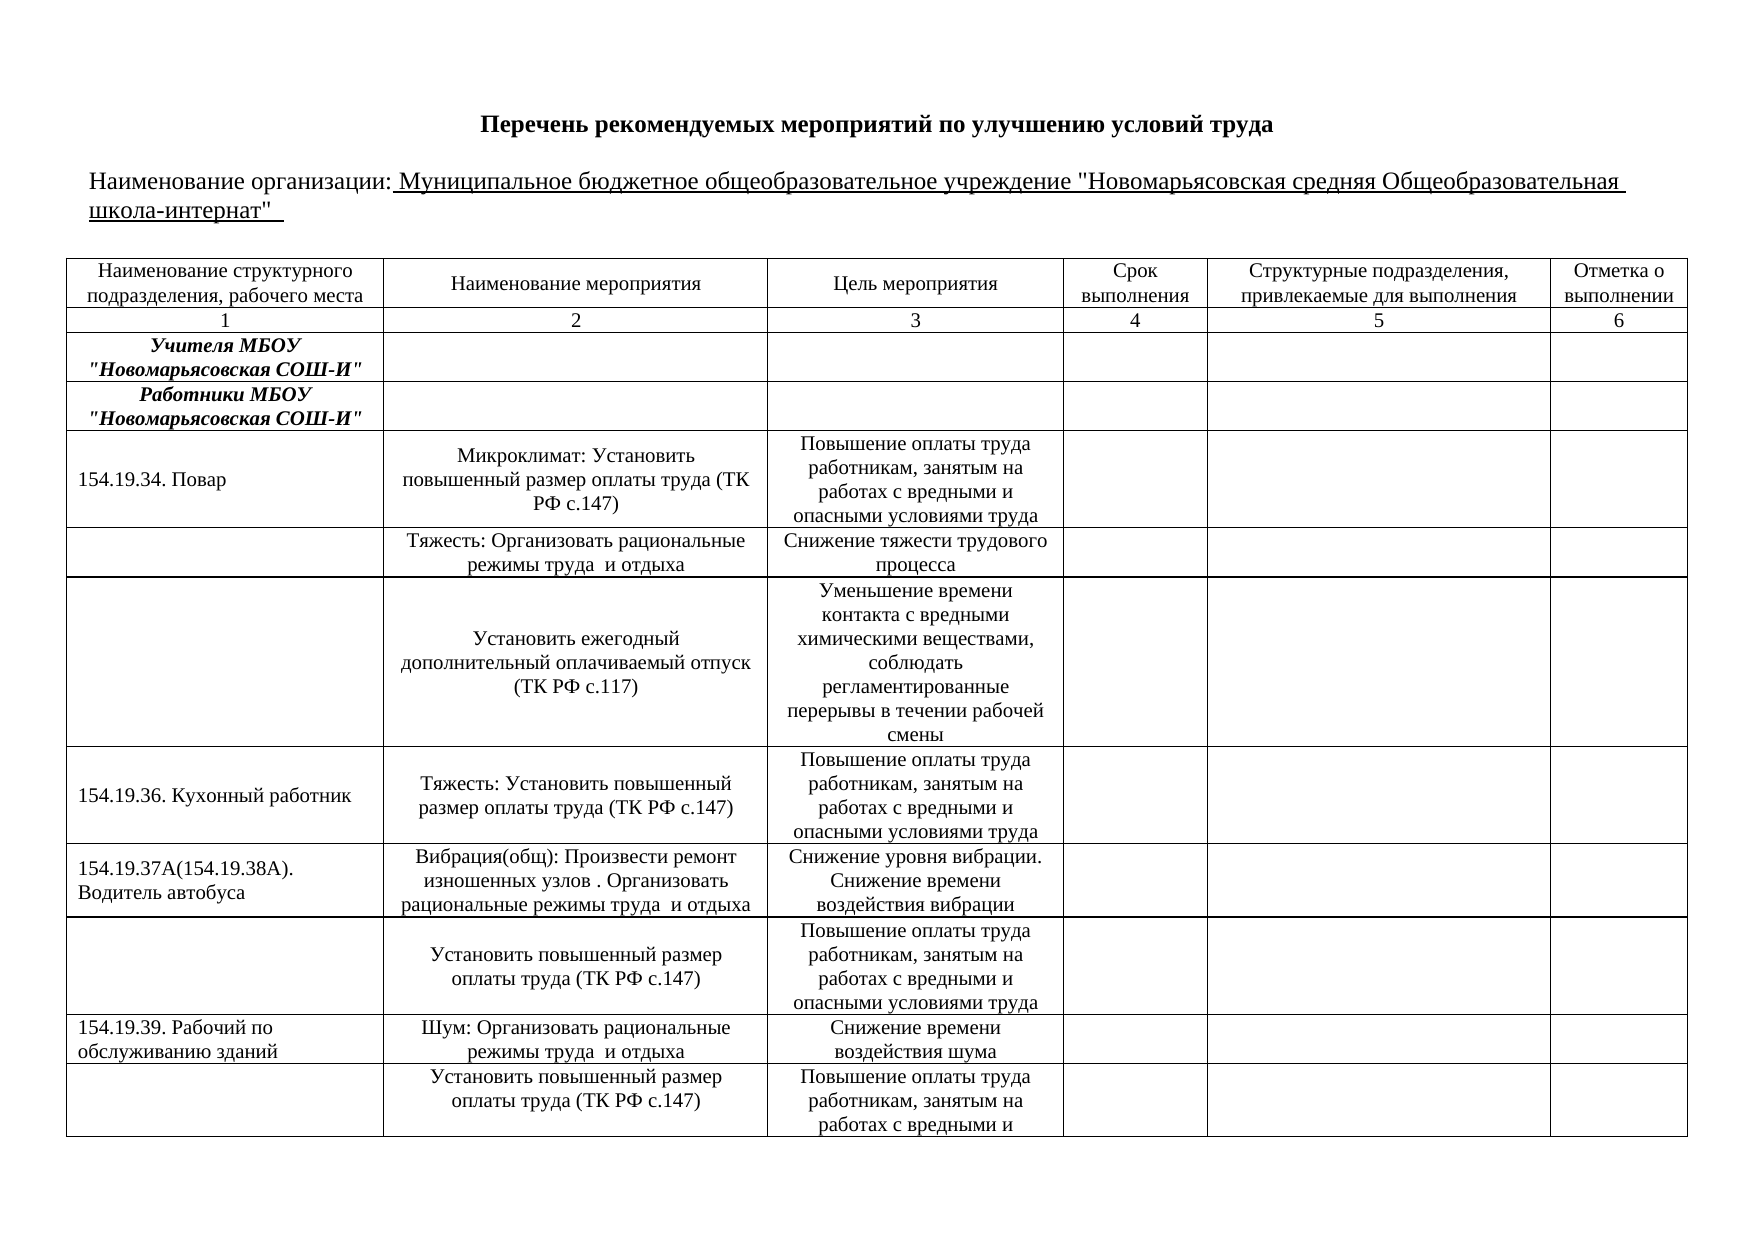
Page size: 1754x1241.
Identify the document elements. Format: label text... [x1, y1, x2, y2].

table_cell Повышение оплаты труда работникам, занятым на работах с вредными и опасными условиями труда [768, 918, 1063, 1014]
table_cell 154.19.39. Рабочий по обслуживанию зданий [67, 1015, 383, 1063]
table_header Срок выполнения [1064, 259, 1207, 307]
table_cell [1064, 333, 1207, 381]
table_cell Повышение оплаты труда работникам, занятым на работах с вредными и опасными условиями труда [768, 747, 1063, 843]
table_cell 6 [1551, 308, 1687, 332]
table_cell [1551, 918, 1687, 1014]
table_cell 3 [768, 308, 1063, 332]
table_cell [67, 578, 383, 746]
table_cell [1551, 431, 1687, 527]
table_cell [1551, 1015, 1687, 1063]
table_cell [1551, 578, 1687, 746]
table_cell Уменьшение времени контакта с вредными химическими веществами, соблюдать регламентированные перерывы в течении рабочей смены [768, 578, 1063, 746]
table_cell [1064, 382, 1207, 430]
table_cell [1208, 1015, 1550, 1063]
table_cell [1551, 844, 1687, 916]
table_cell [1064, 578, 1207, 746]
table_cell [1551, 1064, 1687, 1136]
table_cell Установить ежегодный дополнительный оплачиваемый отпуск (ТК РФ с.117) [384, 578, 767, 746]
table_cell Работники МБОУ "Новомарьясовская СОШ-И" [67, 382, 383, 430]
table_cell 1 [67, 308, 383, 332]
table_cell [67, 528, 383, 576]
table_cell 2 [384, 308, 767, 332]
table_cell [1208, 844, 1550, 916]
table_cell 5 [1208, 308, 1550, 332]
table_cell Учителя МБОУ "Новомарьясовская СОШ-И" [67, 333, 383, 381]
table_header Наименование структурного подразделения, рабочего места [67, 259, 383, 307]
table_cell [1064, 1064, 1207, 1136]
text Наименование организации: [89, 166, 1665, 224]
table_cell Снижение времени воздействия шума [768, 1015, 1063, 1063]
text Перечень рекомендуемых мероприятий по улучшению условий труда [89, 109, 1665, 138]
table_cell [1064, 844, 1207, 916]
table_header Наименование мероприятия [384, 259, 767, 307]
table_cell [768, 1064, 1063, 1136]
table_cell Снижение тяжести трудового процесса [768, 528, 1063, 576]
table_header Отметка о выполнении [1551, 259, 1687, 307]
table_cell Шум: Организовать рациональные режимы труда и отдыха [384, 1015, 767, 1063]
table_cell Снижение уровня вибрации. Снижение времени воздействия вибрации [768, 844, 1063, 916]
table_cell [67, 918, 383, 1014]
table_cell [1208, 431, 1550, 527]
table_cell [1551, 528, 1687, 576]
table_header Структурные подразделения, привлекаемые для выполнения [1208, 259, 1550, 307]
table_cell [1551, 333, 1687, 381]
table_cell [67, 1064, 383, 1136]
table_cell [1208, 382, 1550, 430]
table_cell 154.19.34. Повар [67, 431, 383, 527]
table_cell 154.19.36. Кухонный работник [67, 747, 383, 843]
table_cell [1208, 528, 1550, 576]
table_cell Вибрация(общ): Произвести ремонт изношенных узлов . Организовать рациональные режимы труда и отдыха [384, 844, 767, 916]
table_cell [1208, 747, 1550, 843]
table_cell Установить повышенный размер оплаты труда (ТК РФ с.147) [384, 918, 767, 1014]
table_cell [768, 333, 1063, 381]
table_cell [1064, 431, 1207, 527]
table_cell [384, 1064, 767, 1136]
table_header Цель мероприятия [768, 259, 1063, 307]
table_cell Микроклимат: Установить повышенный размер оплаты труда (ТК РФ с.147) [384, 431, 767, 527]
table_cell 4 [1064, 308, 1207, 332]
table_cell Повышение оплаты труда работникам, занятым на работах с вредными и опасными условиями труда [768, 431, 1063, 527]
table_cell [1064, 918, 1207, 1014]
table_cell [384, 382, 767, 430]
table_cell [384, 333, 767, 381]
table_cell [1208, 333, 1550, 381]
table_cell Тяжесть: Организовать рациональные режимы труда и отдыха [384, 528, 767, 576]
table_cell [768, 382, 1063, 430]
table_cell [1208, 578, 1550, 746]
table_cell [1064, 747, 1207, 843]
table_cell 154.19.37А(154.19.38А). Водитель автобуса [67, 844, 383, 916]
table_cell [1064, 528, 1207, 576]
table_cell [1551, 382, 1687, 430]
table_cell [1208, 1064, 1550, 1136]
table_cell [1064, 1015, 1207, 1063]
table_cell [1551, 747, 1687, 843]
table_cell [1208, 918, 1550, 1014]
table_cell Тяжесть: Установить повышенный размер оплаты труда (ТК РФ с.147) [384, 747, 767, 843]
